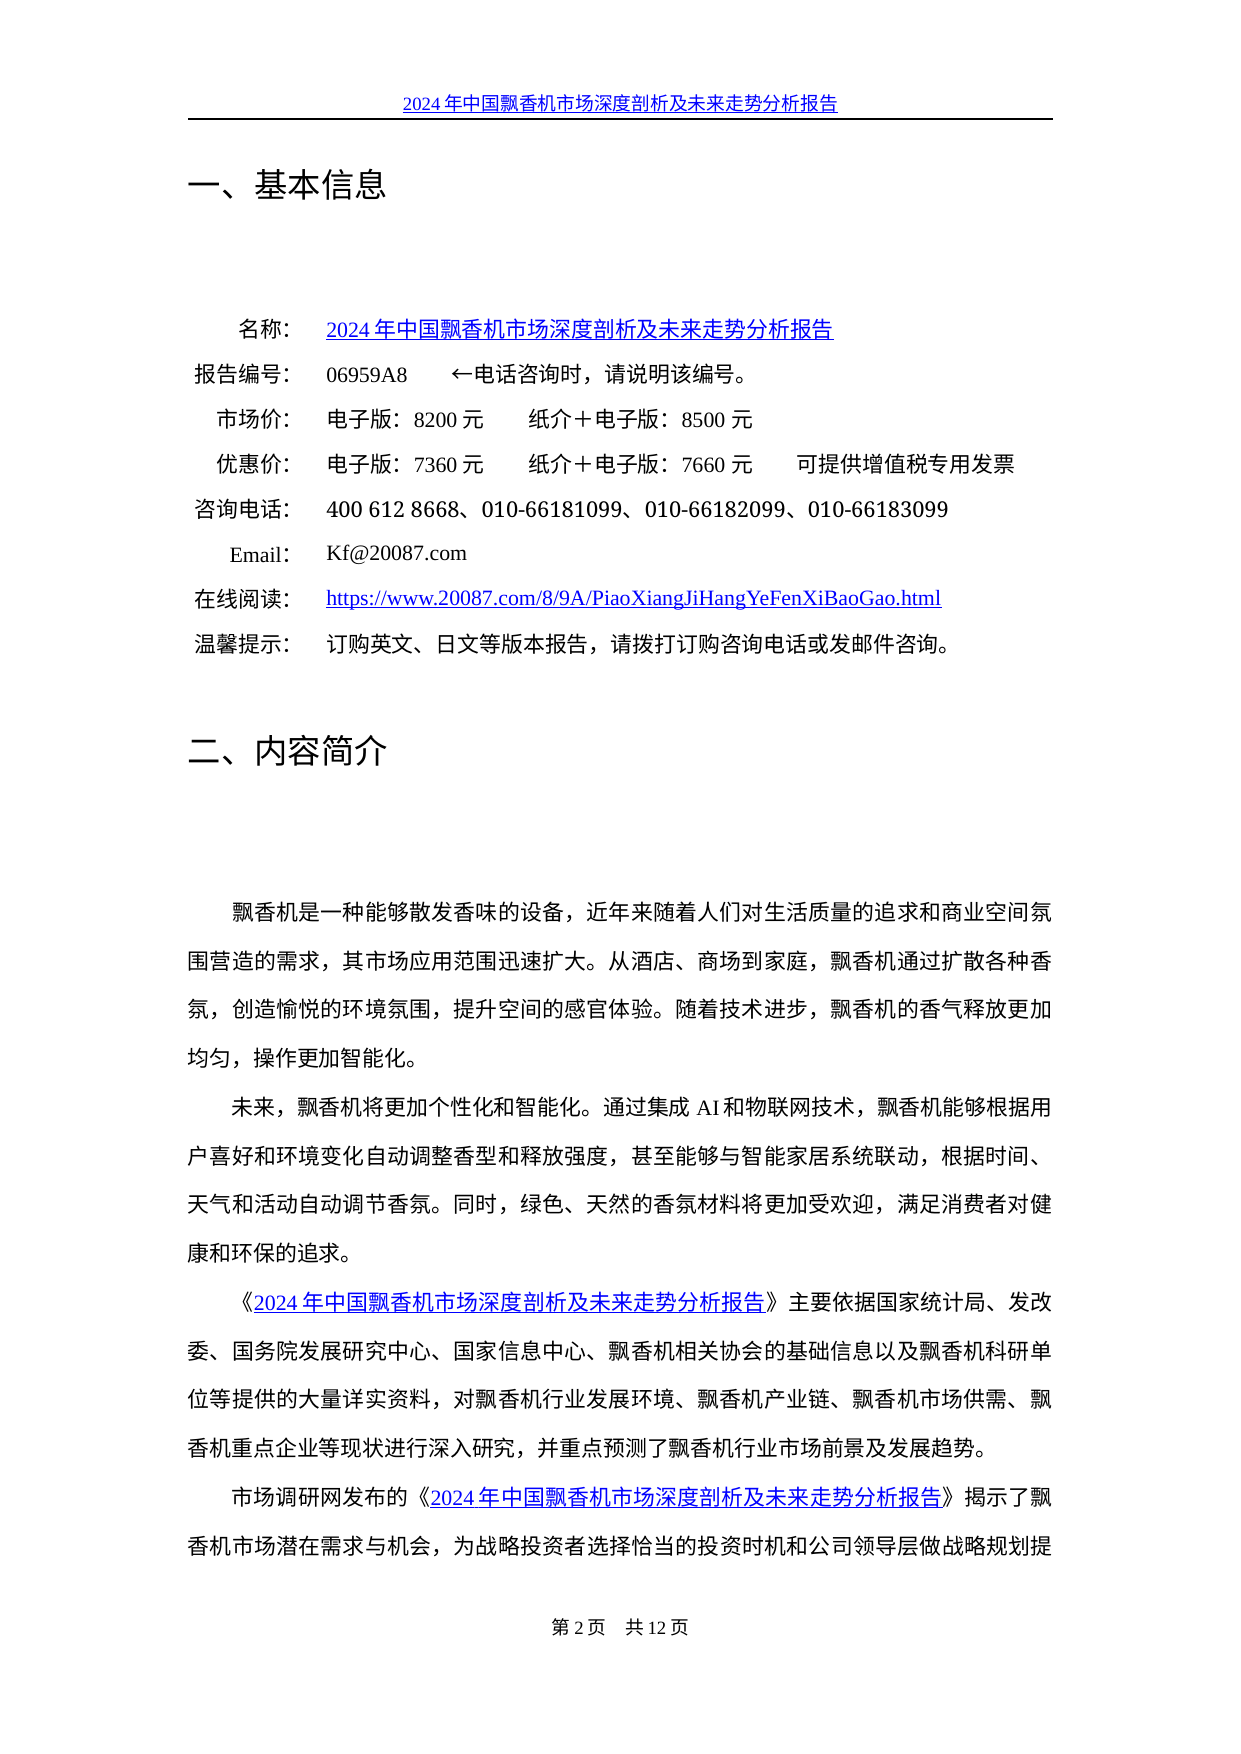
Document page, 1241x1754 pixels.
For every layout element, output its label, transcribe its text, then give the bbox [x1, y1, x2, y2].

table_cell 订购英文、日文等版本报告，请拨打订购咨询电话或发邮件咨询。 [315, 627, 1073, 672]
table_cell Kf@20087.com [315, 537, 1073, 582]
table_cell 温馨提示： [167, 627, 315, 672]
table_cell 咨询电话： [167, 492, 315, 537]
table_cell 电子版：8200 元 纸介＋电子版：8500 元 [315, 402, 1073, 447]
table_cell 在线阅读： [167, 582, 315, 627]
table_header 名称： [167, 312, 315, 357]
table_cell 400 612 8668、010-66181099、010-66182099、010-66183099 [315, 492, 1073, 537]
title 一、基本信息 [187, 150, 1053, 215]
table_header 2024年中国飘香机市场深度剖析及未来走势分析报告 [315, 312, 1073, 357]
table_cell Email： [167, 537, 315, 582]
table_cell 市场价： [167, 402, 315, 447]
title 二、内容简介 [187, 717, 1053, 782]
table_cell [315, 582, 1073, 627]
table_cell 电子版：7360 元 纸介＋电子版：7660 元 可提供增值税专用发票 [315, 447, 1073, 492]
table_cell 06959A8 ←电话咨询时，请说明该编号。 [315, 357, 1073, 402]
table_cell 优惠价： [167, 447, 315, 492]
table_cell 报告编号： [167, 357, 315, 402]
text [187, 894, 1053, 1561]
